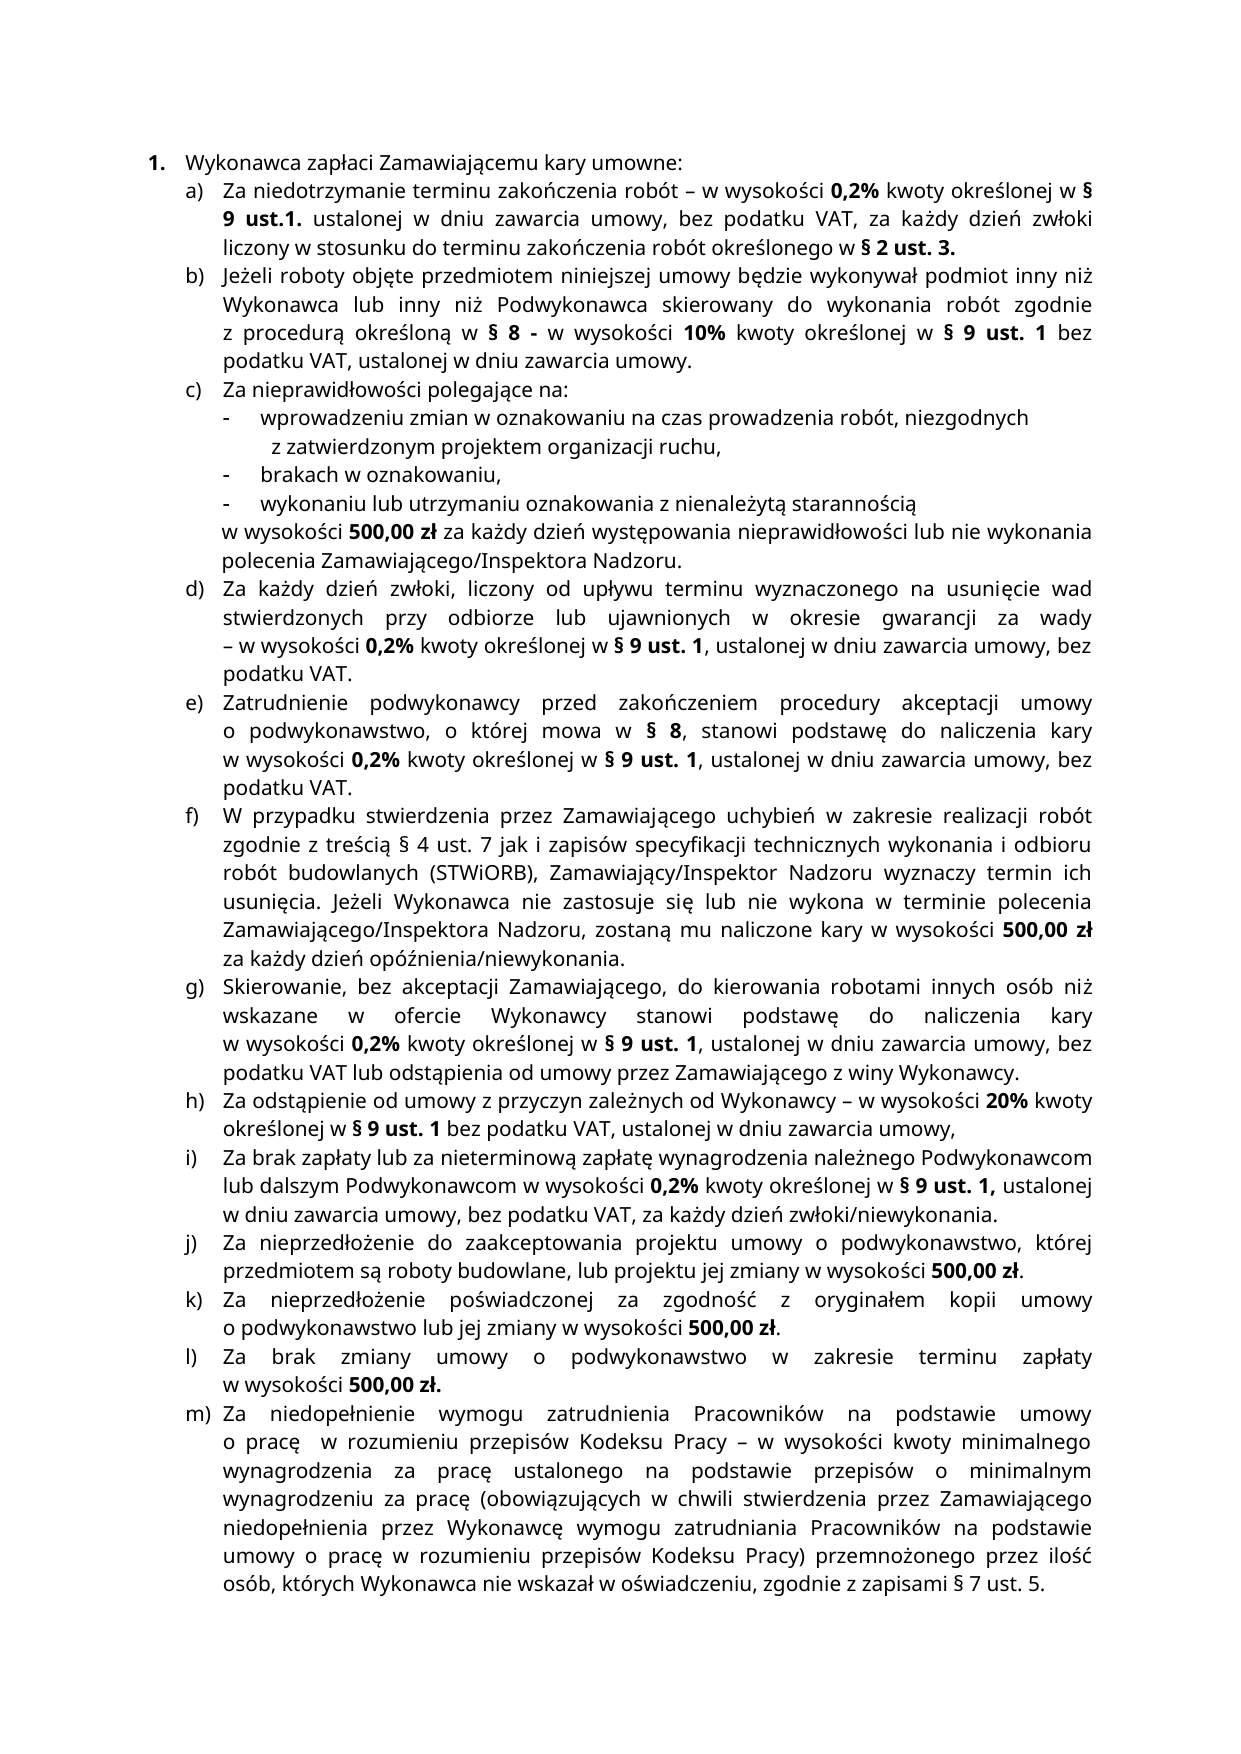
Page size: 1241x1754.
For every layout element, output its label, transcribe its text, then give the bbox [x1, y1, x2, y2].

list Skierowanie, bez akceptacji Zamawiającego, do kierowania robotami innych osób niż wskazane w ofercie Wykonawcy stanowi podstawę do naliczenia kary w wysokości 0,2% kwoty określonej w § 9 ust. 1, ustalonej w dniu zawarcia umowy, bez podatku VAT lub odstąpienia od umowy przez Zamawiającego z winy Wykonawcy. [185, 972, 1093, 1086]
list brakach w oznakowaniu, [223, 460, 1093, 489]
list Za nieprzedłożenie poświadczonej za zgodność z oryginałem kopii umowy o podwykonawstwo lub jej zmiany w wysokości 500,00 zł. [185, 1285, 1093, 1342]
list Jeżeli roboty objęte przedmiotem niniejszej umowy będzie wykonywał podmiot inny niż Wykonawca lub inny niż Podwykonawca skierowany do wykonania robót zgodnie z procedurą określoną w § 8 - w wysokości 10% kwoty określonej w § 9 ust. 1 bez podatku VAT, ustalonej w dniu zawarcia umowy. [185, 261, 1093, 375]
list Za nieprawidłowości polegające na: [185, 375, 1093, 403]
list Za niedopełnienie wymogu zatrudnienia Pracowników na podstawie umowy o pracę w rozumieniu przepisów Kodeksu Pracy – w wysokości kwoty minimalnego wynagrodzenia za pracę ustalonego na podstawie przepisów o minimalnym wynagrodzeniu za pracę (obowiązujących w chwili stwierdzenia przez Zamawiającego niedopełnienia przez Wykonawcę wymogu zatrudniania Pracowników na podstawie umowy o pracę w rozumieniu przepisów Kodeksu Pracy) przemnożonego przez ilość osób, których Wykonawca nie wskazał w oświadczeniu, zgodnie z zapisami § 7 ust. 5. [185, 1399, 1093, 1598]
list wykonaniu lub utrzymaniu oznakowania z nienależytą starannością [223, 489, 1093, 517]
list wprowadzeniu zmian w oznakowaniu na czas prowadzenia robót, niezgodnych [223, 403, 1093, 432]
list Wykonawca zapłaci Zamawiającemu kary umowne: [148, 148, 1093, 176]
list W przypadku stwierdzenia przez Zamawiającego uchybień w zakresie realizacji robót zgodnie z treścią § 4 ust. 7 jak i zapisów specyfikacji technicznych wykonania i odbioru robót budowlanych (STWiORB), Zamawiający/Inspektor Nadzoru wyznaczy termin ich usunięcia. Jeżeli Wykonawca nie zastosuje się lub nie wykona w terminie polecenia Zamawiającego/Inspektora Nadzoru, zostaną mu naliczone kary w wysokości 500,00 zł za każdy dzień opóźnienia/niewykonania. [185, 802, 1093, 972]
list Za każdy dzień zwłoki, liczony od upływu terminu wyznaczonego na usunięcie wad stwierdzonych przy odbiorze lub ujawnionych w okresie gwarancji za wady – w wysokości 0,2% kwoty określonej w § 9 ust. 1, ustalonej w dniu zawarcia umowy, bez podatku VAT. [185, 574, 1093, 688]
list Zatrudnienie podwykonawcy przed zakończeniem procedury akceptacji umowy o podwykonawstwo, o której mowa w § 8, stanowi podstawę do naliczenia kary w wysokości 0,2% kwoty określonej w § 9 ust. 1, ustalonej w dniu zawarcia umowy, bez podatku VAT. [185, 688, 1093, 802]
list Za brak zapłaty lub za nieterminową zapłatę wynagrodzenia należnego Podwykonawcom lub dalszym Podwykonawcom w wysokości 0,2% kwoty określonej w § 9 ust. 1, ustalonej w dniu zawarcia umowy, bez podatku VAT, za każdy dzień zwłoki/niewykonania. [185, 1143, 1093, 1228]
list Za odstąpienie od umowy z przyczyn zależnych od Wykonawcy – w wysokości 20% kwoty określonej w § 9 ust. 1 bez podatku VAT, ustalonej w dniu zawarcia umowy, [185, 1086, 1093, 1143]
list Za niedotrzymanie terminu zakończenia robót – w wysokości 0,2% kwoty określonej w § 9 ust.1. ustalonej w dniu zawarcia umowy, bez podatku VAT, za każdy dzień zwłoki liczony w stosunku do terminu zakończenia robót określonego w § 2 ust. 3. [185, 176, 1093, 261]
list Za nieprzedłożenie do zaakceptowania projektu umowy o podwykonawstwo, której przedmiotem są roboty budowlane, lub projektu jej zmiany w wysokości 500,00 zł. [185, 1228, 1093, 1285]
list Za brak zmiany umowy o podwykonawstwo w zakresie terminu zapłaty w wysokości 500,00 zł. [185, 1342, 1093, 1399]
text z zatwierdzonym projektem organizacji ruchu, [260, 432, 1093, 460]
text w wysokości 500,00 zł za każdy dzień występowania nieprawidłowości lub nie wykonania polecenia Zamawiającego/Inspektora Nadzoru. [221, 517, 1093, 574]
